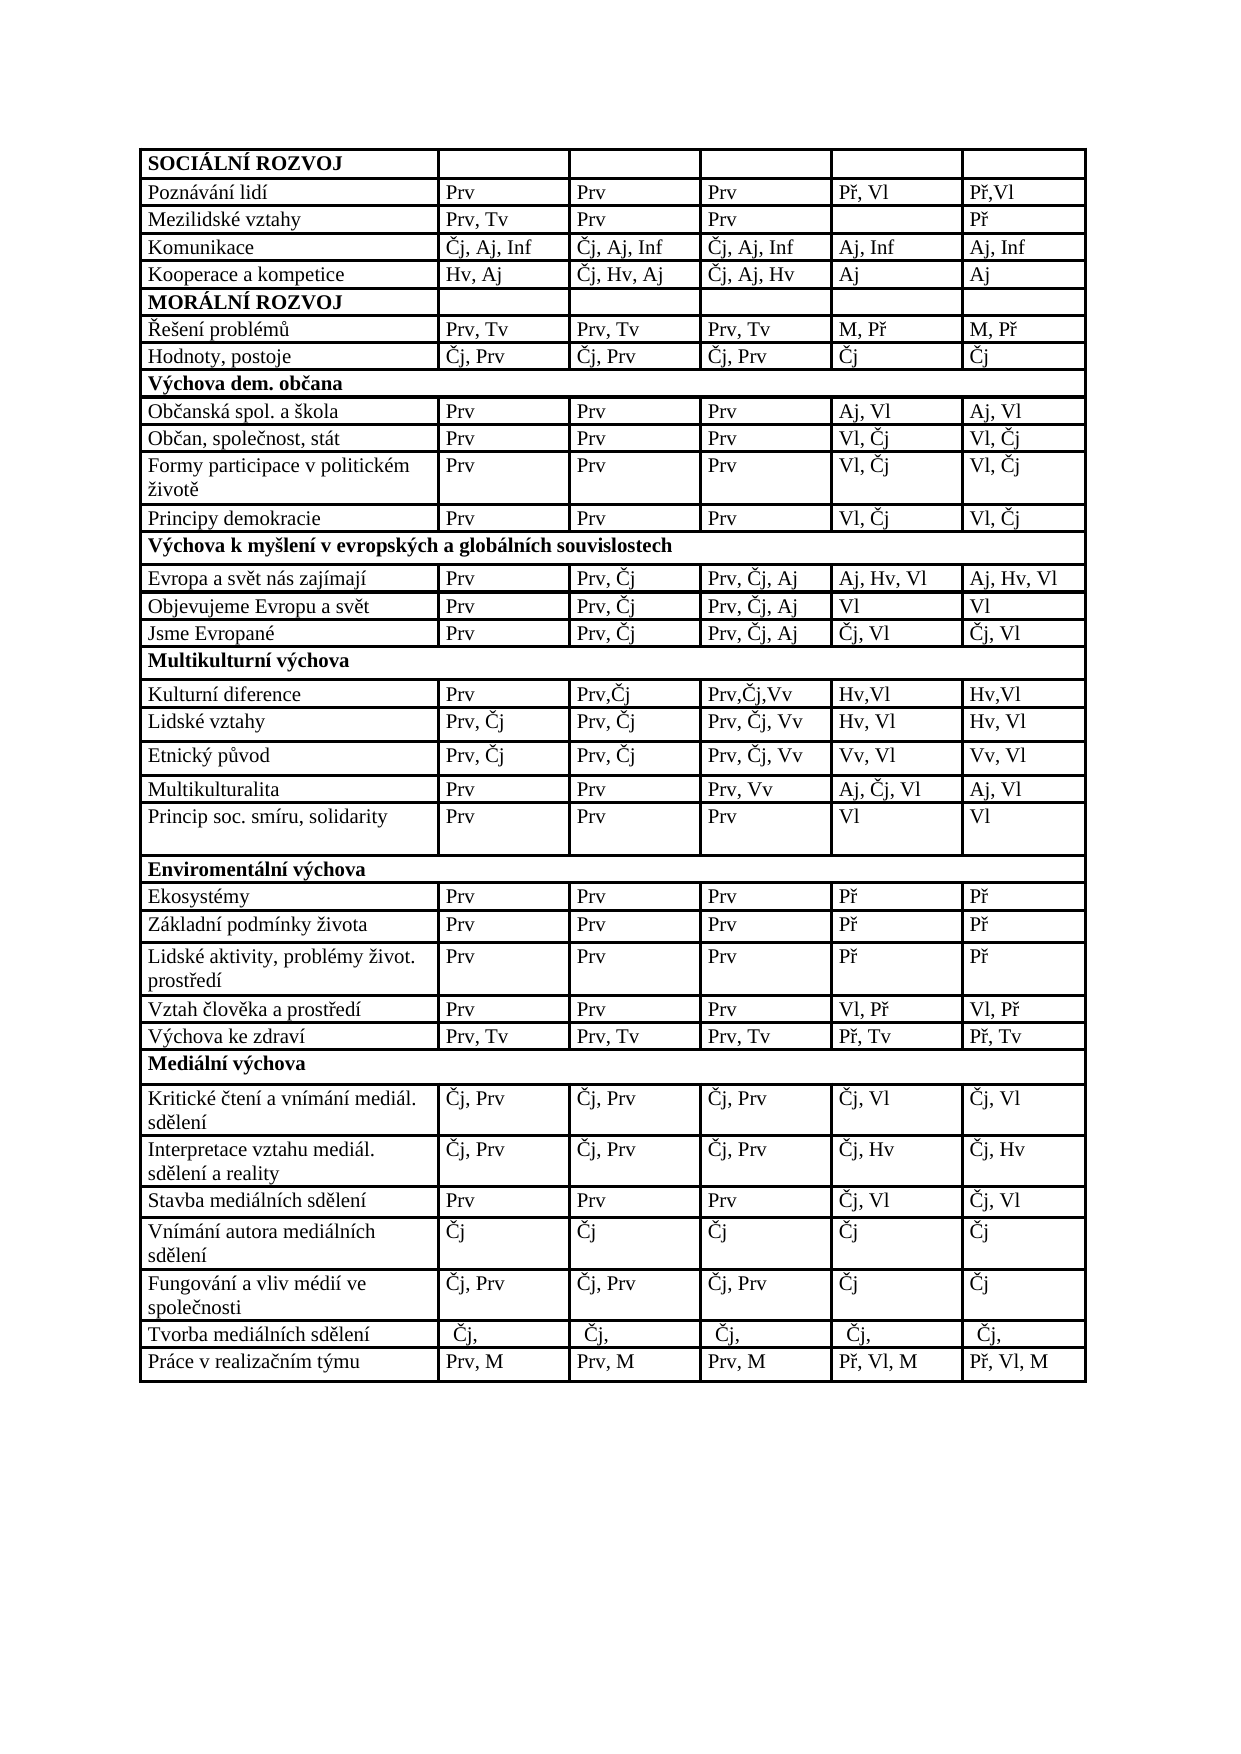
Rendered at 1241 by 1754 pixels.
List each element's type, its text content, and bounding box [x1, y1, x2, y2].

table_cell Lidské aktivity, problémy život. prostředí [142, 944, 437, 994]
table_cell Hv, Vl [964, 709, 1084, 740]
table_cell Prv [440, 453, 568, 503]
table_cell Prv, Tv [440, 207, 568, 232]
table_cell Aj, Vl [964, 399, 1084, 423]
table_cell Př [833, 944, 961, 994]
table_cell Př [964, 207, 1084, 232]
table_cell Čj [833, 344, 961, 368]
table_cell Vl, Čj [833, 506, 961, 530]
table_cell Vztah člověka a prostředí [142, 997, 437, 1021]
table_cell Prv [702, 997, 830, 1021]
table_cell Čj, Hv [964, 1137, 1084, 1185]
table_cell Vl [833, 594, 961, 618]
table_cell Čj, Prv [440, 1137, 568, 1185]
table_cell Čj [833, 1271, 961, 1319]
table_cell Čj, Aj, Inf [571, 235, 699, 259]
table_cell Prv [440, 566, 568, 590]
table_cell Prv [440, 944, 568, 994]
table_cell Prv [440, 884, 568, 908]
table_cell Vv, Vl [964, 743, 1084, 774]
table_cell Etnický původ [142, 743, 437, 774]
table_cell Prv, Tv [571, 1024, 699, 1048]
table_cell Př, Vl, M [833, 1349, 961, 1379]
table_cell [571, 290, 699, 314]
table_cell Čj, Prv [702, 1271, 830, 1319]
table_cell Prv, Čj, Aj [702, 621, 830, 645]
table_cell Prv [702, 804, 830, 854]
table_cell Čj [571, 1219, 699, 1267]
table_cell Enviromentální výchova [142, 857, 1084, 881]
table_cell Čj, Vl [964, 1086, 1084, 1134]
table_cell [964, 290, 1084, 314]
table_cell Čj, Hv [833, 1137, 961, 1185]
table_cell Prv [440, 681, 568, 706]
table_cell Čj [964, 1219, 1084, 1267]
table_cell Prv, Čj, Aj [702, 594, 830, 618]
table_cell Prv [571, 1188, 699, 1216]
table_cell [440, 290, 568, 314]
table_cell Aj, Hv, Vl [833, 566, 961, 590]
table_cell [571, 151, 699, 177]
table_cell Prv, M [702, 1349, 830, 1379]
table_cell Prv [440, 426, 568, 450]
table_cell Základní podmínky života [142, 912, 437, 941]
table_cell Prv [440, 804, 568, 854]
table_cell Prv [571, 453, 699, 503]
table_cell Vl, Čj [833, 426, 961, 450]
table_cell Prv [571, 180, 699, 204]
table_cell Čj, Prv [571, 1271, 699, 1319]
table_cell Prv [440, 777, 568, 801]
table_cell Evropa a svět nás zajímají [142, 566, 437, 590]
table_cell Čj, Prv [440, 1086, 568, 1134]
table_cell Hv,Vl [964, 681, 1084, 706]
table_cell Př, Vl [833, 180, 961, 204]
table_cell Čj, Prv [440, 1271, 568, 1319]
table_cell Prv, Tv [702, 1024, 830, 1048]
table_cell Prv, Čj [571, 621, 699, 645]
table_cell Prv [702, 453, 830, 503]
table_cell Jsme Evropané [142, 621, 437, 645]
table_cell Čj [440, 1219, 568, 1267]
table_cell Prv, Čj [571, 743, 699, 774]
table_cell Prv [440, 180, 568, 204]
table_cell Čj, Aj, Hv [702, 262, 830, 287]
table_cell Občan, společnost, stát [142, 426, 437, 450]
table_cell Př [964, 944, 1084, 994]
table_cell Prv [440, 912, 568, 941]
table_cell Výchova k myšlení v evropských a globálních souvislostech [142, 533, 1084, 563]
table_cell Čj, Prv [440, 344, 568, 368]
table_cell Čj, Vl [833, 621, 961, 645]
table_cell Čj, Prv [702, 1086, 830, 1134]
table_cell Čj, Vl [964, 621, 1084, 645]
table_cell Komunikace [142, 235, 437, 259]
table_cell Princip soc. smíru, solidarity [142, 804, 437, 854]
table_cell Prv, Čj, Aj [702, 566, 830, 590]
table_cell Čj [964, 1271, 1084, 1319]
table_cell Př [833, 884, 961, 908]
table_cell Čj, [702, 1322, 830, 1346]
table_cell Prv [571, 399, 699, 423]
table_cell Kooperace a kompetice [142, 262, 437, 287]
table_cell [702, 290, 830, 314]
table_cell Kulturní diference [142, 681, 437, 706]
table_cell Prv, Čj [571, 594, 699, 618]
table_cell Prv, Tv [440, 317, 568, 341]
table_cell Prv [440, 594, 568, 618]
table_cell Prv [571, 506, 699, 530]
table_cell Vl [964, 594, 1084, 618]
table_cell Čj, Prv [571, 1086, 699, 1134]
table_cell Prv [440, 621, 568, 645]
table_cell Vl [833, 804, 961, 854]
table_cell Prv [571, 207, 699, 232]
table_cell [964, 151, 1084, 177]
table_cell Čj, Prv [702, 344, 830, 368]
table_cell Vnímání autora mediálních sdělení [142, 1219, 437, 1267]
table_cell Aj [964, 262, 1084, 287]
table_cell Práce v realizačním týmu [142, 1349, 437, 1379]
table_cell Prv [571, 777, 699, 801]
table_cell Občanská spol. a škola [142, 399, 437, 423]
table_cell Aj [833, 262, 961, 287]
table_cell Prv [702, 884, 830, 908]
table_cell M, Př [833, 317, 961, 341]
table_cell Čj, Vl [833, 1188, 961, 1216]
table_cell Prv,Čj,Vv [702, 681, 830, 706]
table_cell Př, Tv [833, 1024, 961, 1048]
table_cell Hv,Vl [833, 681, 961, 706]
table_cell Interpretace vztahu mediál. sdělení a reality [142, 1137, 437, 1185]
table_cell Čj [833, 1219, 961, 1267]
table_cell Principy demokracie [142, 506, 437, 530]
table_cell [833, 290, 961, 314]
table_cell Vl, Čj [964, 506, 1084, 530]
table_cell Ekosystémy [142, 884, 437, 908]
table_cell Čj, Aj, Inf [702, 235, 830, 259]
table_cell SOCIÁLNÍ ROZVOJ [142, 151, 437, 177]
table_cell Aj, Inf [964, 235, 1084, 259]
table_cell Prv, Čj [440, 709, 568, 740]
table_cell Prv [702, 506, 830, 530]
table_cell Prv [571, 912, 699, 941]
table_cell Prv [571, 426, 699, 450]
table_cell Vl [964, 804, 1084, 854]
table_cell Prv [571, 997, 699, 1021]
table_cell Prv [702, 912, 830, 941]
table_cell Prv [702, 207, 830, 232]
table_cell Poznávání lidí [142, 180, 437, 204]
table_cell Aj, Hv, Vl [964, 566, 1084, 590]
table_cell Kritické čtení a vnímání mediál. sdělení [142, 1086, 437, 1134]
table_cell Výchova dem. občana [142, 371, 1084, 395]
table_cell Čj, Hv, Aj [571, 262, 699, 287]
table_cell Aj, Vl [964, 777, 1084, 801]
table_cell Prv, Čj [571, 566, 699, 590]
table_cell M, Př [964, 317, 1084, 341]
table_cell Mediální výchova [142, 1051, 1084, 1082]
table_cell Prv, Tv [571, 317, 699, 341]
table_cell Hv, Vl [833, 709, 961, 740]
table_cell Čj, Vl [833, 1086, 961, 1134]
table_cell Prv [440, 1188, 568, 1216]
table_cell Př [964, 912, 1084, 941]
table_cell Čj, Prv [702, 1137, 830, 1185]
table_cell Čj, [964, 1322, 1084, 1346]
table_cell Prv [702, 399, 830, 423]
table_cell Prv [702, 944, 830, 994]
table_cell Stavba mediálních sdělení [142, 1188, 437, 1216]
table_cell Vl, Čj [964, 453, 1084, 503]
table_cell Vl, Př [833, 997, 961, 1021]
table_cell Prv [571, 884, 699, 908]
table_cell Čj, Aj, Inf [440, 235, 568, 259]
table_cell Čj, [440, 1322, 568, 1346]
table_cell Čj [964, 344, 1084, 368]
table_cell Prv, Čj [571, 709, 699, 740]
table_cell Čj, [833, 1322, 961, 1346]
table_cell Prv [440, 506, 568, 530]
table_cell Prv, Tv [440, 1024, 568, 1048]
table_cell Aj, Inf [833, 235, 961, 259]
table_cell Prv, M [440, 1349, 568, 1379]
table_cell Př,Vl [964, 180, 1084, 204]
table_cell [833, 207, 961, 232]
table_cell Fungování a vliv médií ve společnosti [142, 1271, 437, 1319]
table_cell Př, Tv [964, 1024, 1084, 1048]
table_cell Vl, Čj [833, 453, 961, 503]
table_cell Čj, Prv [571, 344, 699, 368]
table_cell Prv, Čj [440, 743, 568, 774]
table_cell Aj, Čj, Vl [833, 777, 961, 801]
table_cell Čj [702, 1219, 830, 1267]
table_cell Multikulturalita [142, 777, 437, 801]
table_cell Prv [440, 997, 568, 1021]
table_cell MORÁLNÍ ROZVOJ [142, 290, 437, 314]
table_cell Prv, Čj, Vv [702, 709, 830, 740]
table_cell Hodnoty, postoje [142, 344, 437, 368]
table_cell Řešení problémů [142, 317, 437, 341]
table_cell Čj, [571, 1322, 699, 1346]
table_cell [833, 151, 961, 177]
table_cell Prv, Vv [702, 777, 830, 801]
table_cell Vv, Vl [833, 743, 961, 774]
table_cell Hv, Aj [440, 262, 568, 287]
table_cell [702, 151, 830, 177]
table_cell Multikulturní výchova [142, 648, 1084, 678]
table_cell Prv,Čj [571, 681, 699, 706]
table_cell Prv, Čj, Vv [702, 743, 830, 774]
table_cell Prv [571, 944, 699, 994]
table_cell Mezilidské vztahy [142, 207, 437, 232]
table_cell Prv [702, 426, 830, 450]
table_cell Výchova ke zdraví [142, 1024, 437, 1048]
table_cell Prv, Tv [702, 317, 830, 341]
table_cell Vl, Čj [964, 426, 1084, 450]
table_cell Vl, Př [964, 997, 1084, 1021]
table_cell Čj, Prv [571, 1137, 699, 1185]
table_cell Objevujeme Evropu a svět [142, 594, 437, 618]
table_cell Př, Vl, M [964, 1349, 1084, 1379]
table_cell Př [833, 912, 961, 941]
table_cell Prv [702, 1188, 830, 1216]
table_cell [440, 151, 568, 177]
table_cell Prv, M [571, 1349, 699, 1379]
table_cell Prv [702, 180, 830, 204]
table_cell Čj, Vl [964, 1188, 1084, 1216]
table_cell Tvorba mediálních sdělení [142, 1322, 437, 1346]
table_cell Prv [440, 399, 568, 423]
table_cell Prv [571, 804, 699, 854]
table_cell Př [964, 884, 1084, 908]
table_cell Lidské vztahy [142, 709, 437, 740]
table_cell Aj, Vl [833, 399, 961, 423]
table_cell Formy participace v politickém životě [142, 453, 437, 503]
